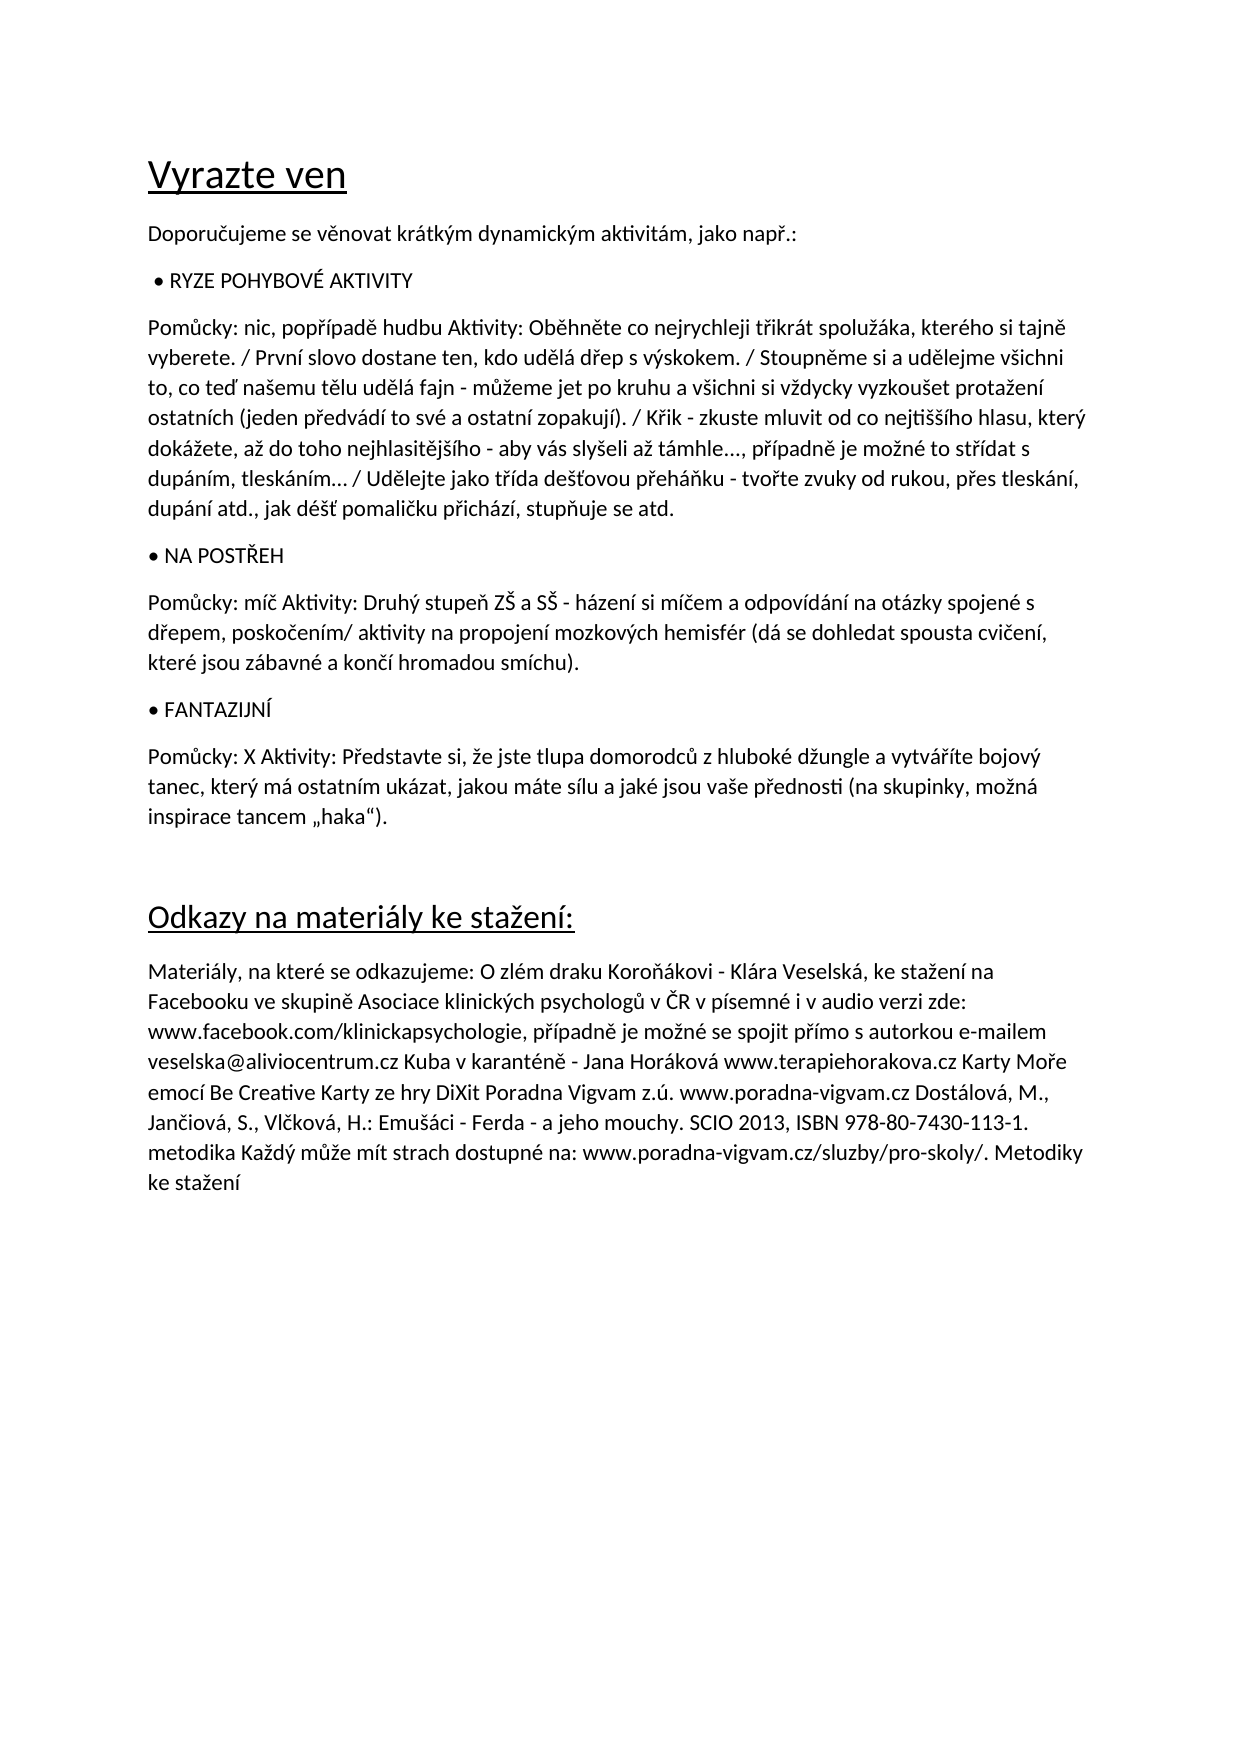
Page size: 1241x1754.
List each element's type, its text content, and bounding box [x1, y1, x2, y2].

text Doporučujeme se věnovat krátkým dynamickým aktivitám, jako např.: [148, 219, 1093, 247]
text • NA POSTŘEH [148, 541, 1093, 569]
text Materiály, na které se odkazujeme: O zlém draku Koroňákovi - Klára Veselská, ke stažení na Facebooku ve skupině Asociace klinických psychologů v ČR v písemné i v audio verzi zde: www.facebook.com/klinickapsychologie, případně je možné se spojit přímo s autorkou e-mailem veselska@aliviocentrum.cz Kuba v karanténě - Jana Horáková www.terapiehorakova.cz Karty Moře emocí Be Creative Karty ze hry DiXit Poradna Vigvam z.ú. www.poradna-vigvam.cz Dostálová, M., Jančiová, S., Vlčková, H.: Emušáci - Ferda - a jeho mouchy. SCIO 2013, ISBN 978-80-7430-113-1. metodika Každý může mít strach dostupné na: www.poradna-vigvam.cz/sluzby/pro-skoly/. Metodiky ke stažení [148, 957, 1093, 1196]
text • FANTAZIJNÍ [148, 695, 1093, 723]
text • RYZE POHYBOVÉ AKTIVITY [148, 266, 1093, 294]
text Pomůcky: X Aktivity: Představte si, že jste tlupa domorodců z hluboké džungle a vytváříte bojový tanec, který má ostatním ukázat, jakou máte sílu a jaké jsou vaše přednosti (na skupinky, možná inspirace tancem „haka“). [148, 742, 1093, 831]
text Vyrazte ven [148, 148, 1093, 198]
text Odkazy na materiály ke stažení: [148, 896, 1093, 937]
text Pomůcky: míč Aktivity: Druhý stupeň ZŠ a SŠ - házení si míčem a odpovídání na otázky spojené s dřepem, poskočením/ aktivity na propojení mozkových hemisfér (dá se dohledat spousta cvičení, které jsou zábavné a končí hromadou smíchu). [148, 588, 1093, 676]
text Pomůcky: nic, popřípadě hudbu Aktivity: Oběhněte co nejrychleji třikrát spolužáka, kterého si tajně vyberete. / První slovo dostane ten, kdo udělá dřep s výskokem. / Stoupněme si a udělejme všichni to, co teď našemu tělu udělá fajn - můžeme jet po kruhu a všichni si vždycky vyzkoušet protažení ostatních (jeden předvádí to své a ostatní zopakují). / Křik - zkuste mluvit od co nejtiššího hlasu, který dokážete, až do toho nejhlasitějšího - aby vás slyšeli až támhle..., případně je možné to střídat s dupáním, tleskáním… / Udělejte jako třída dešťovou přeháňku - tvořte zvuky od rukou, přes tleskání, dupání atd., jak déšť pomaličku přichází, stupňuje se atd. [148, 313, 1093, 522]
